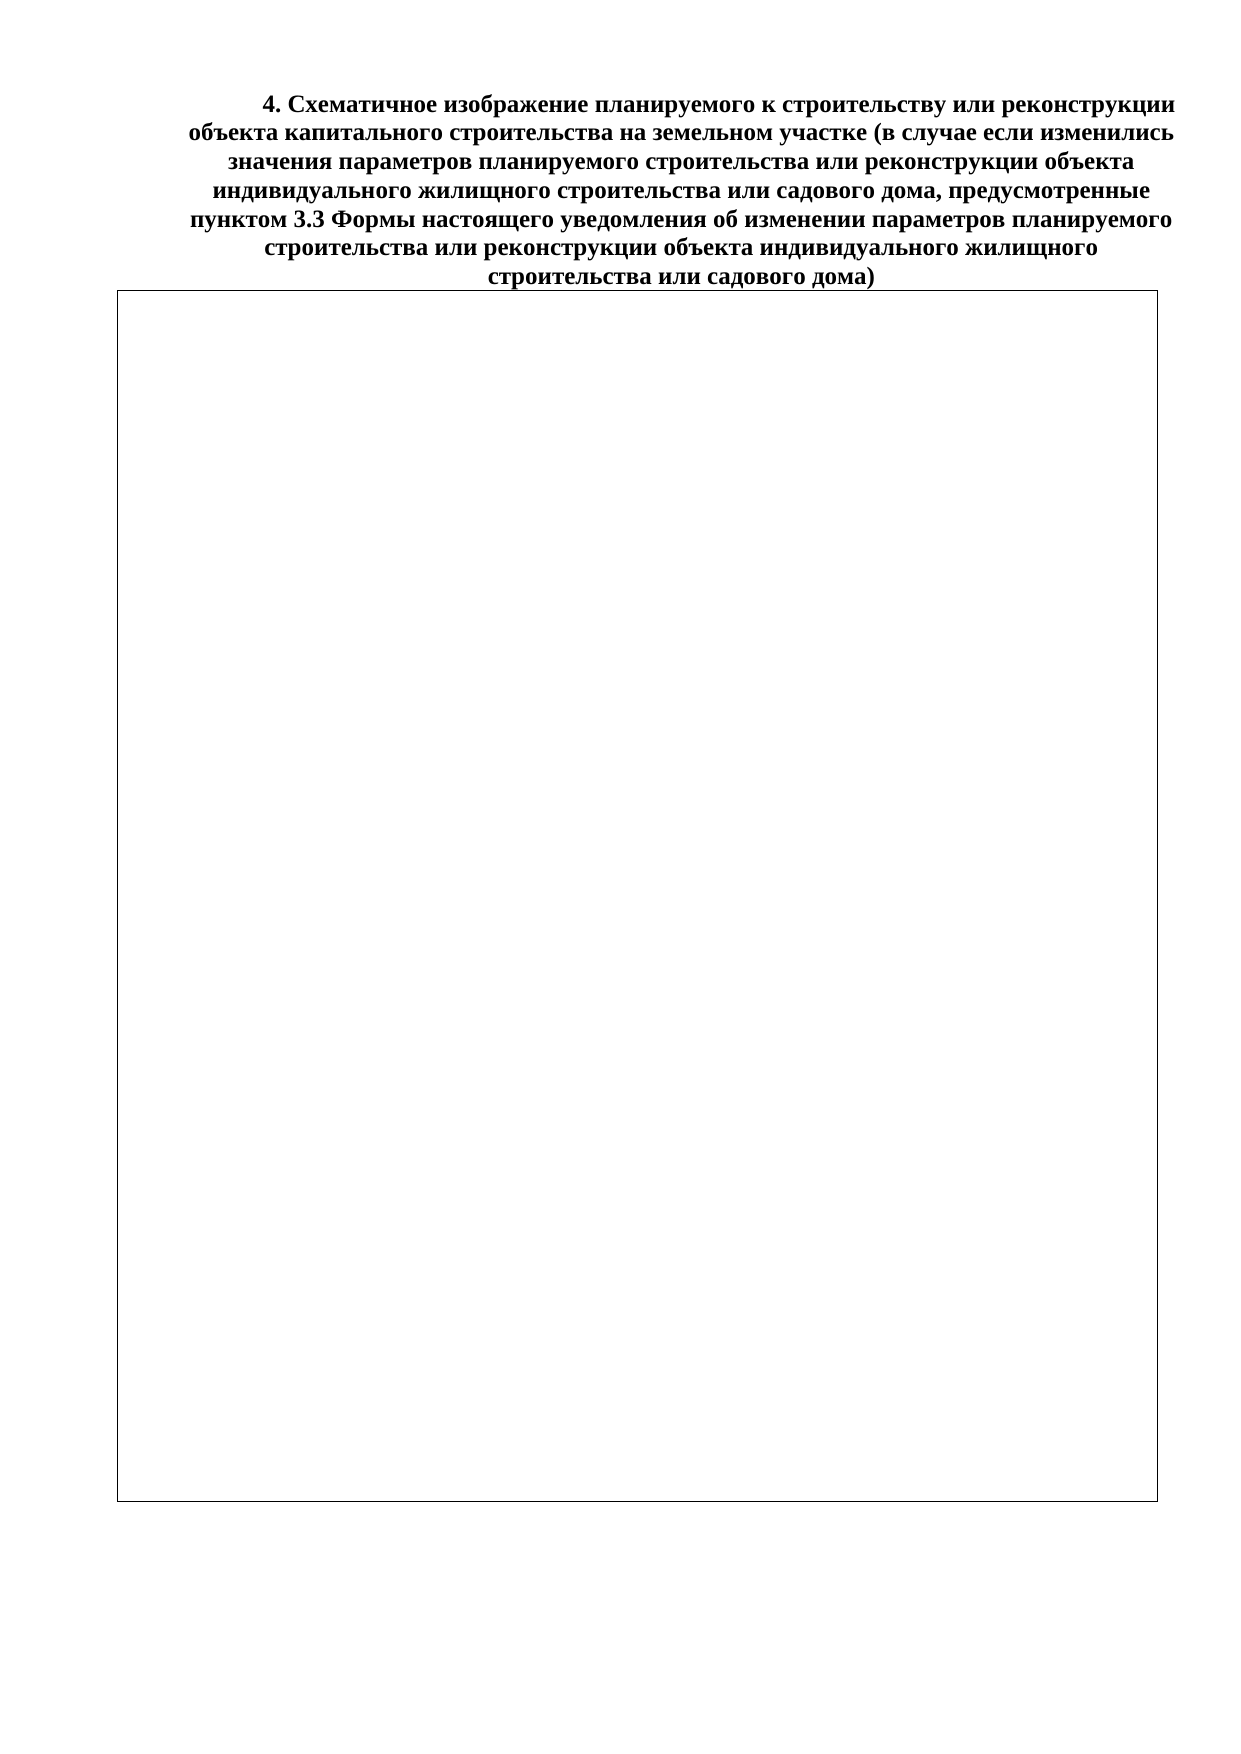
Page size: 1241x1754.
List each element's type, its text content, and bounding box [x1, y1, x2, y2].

table_header [118, 291, 1157, 1501]
text 4. Схематичное изображение планируемого к строительству или реконструкции объекта капитального строительства на земельном участке (в случае если изменились значения параметров планируемого строительства или реконструкции объекта индивидуального жилищного строительства или садового дома, предусмотренные пунктом 3.3 Формы настоящего уведомления об изменении параметров планируемого строительства или реконструкции объекта индивидуального жилищного строительства или садового дома) [179, 89, 1183, 290]
